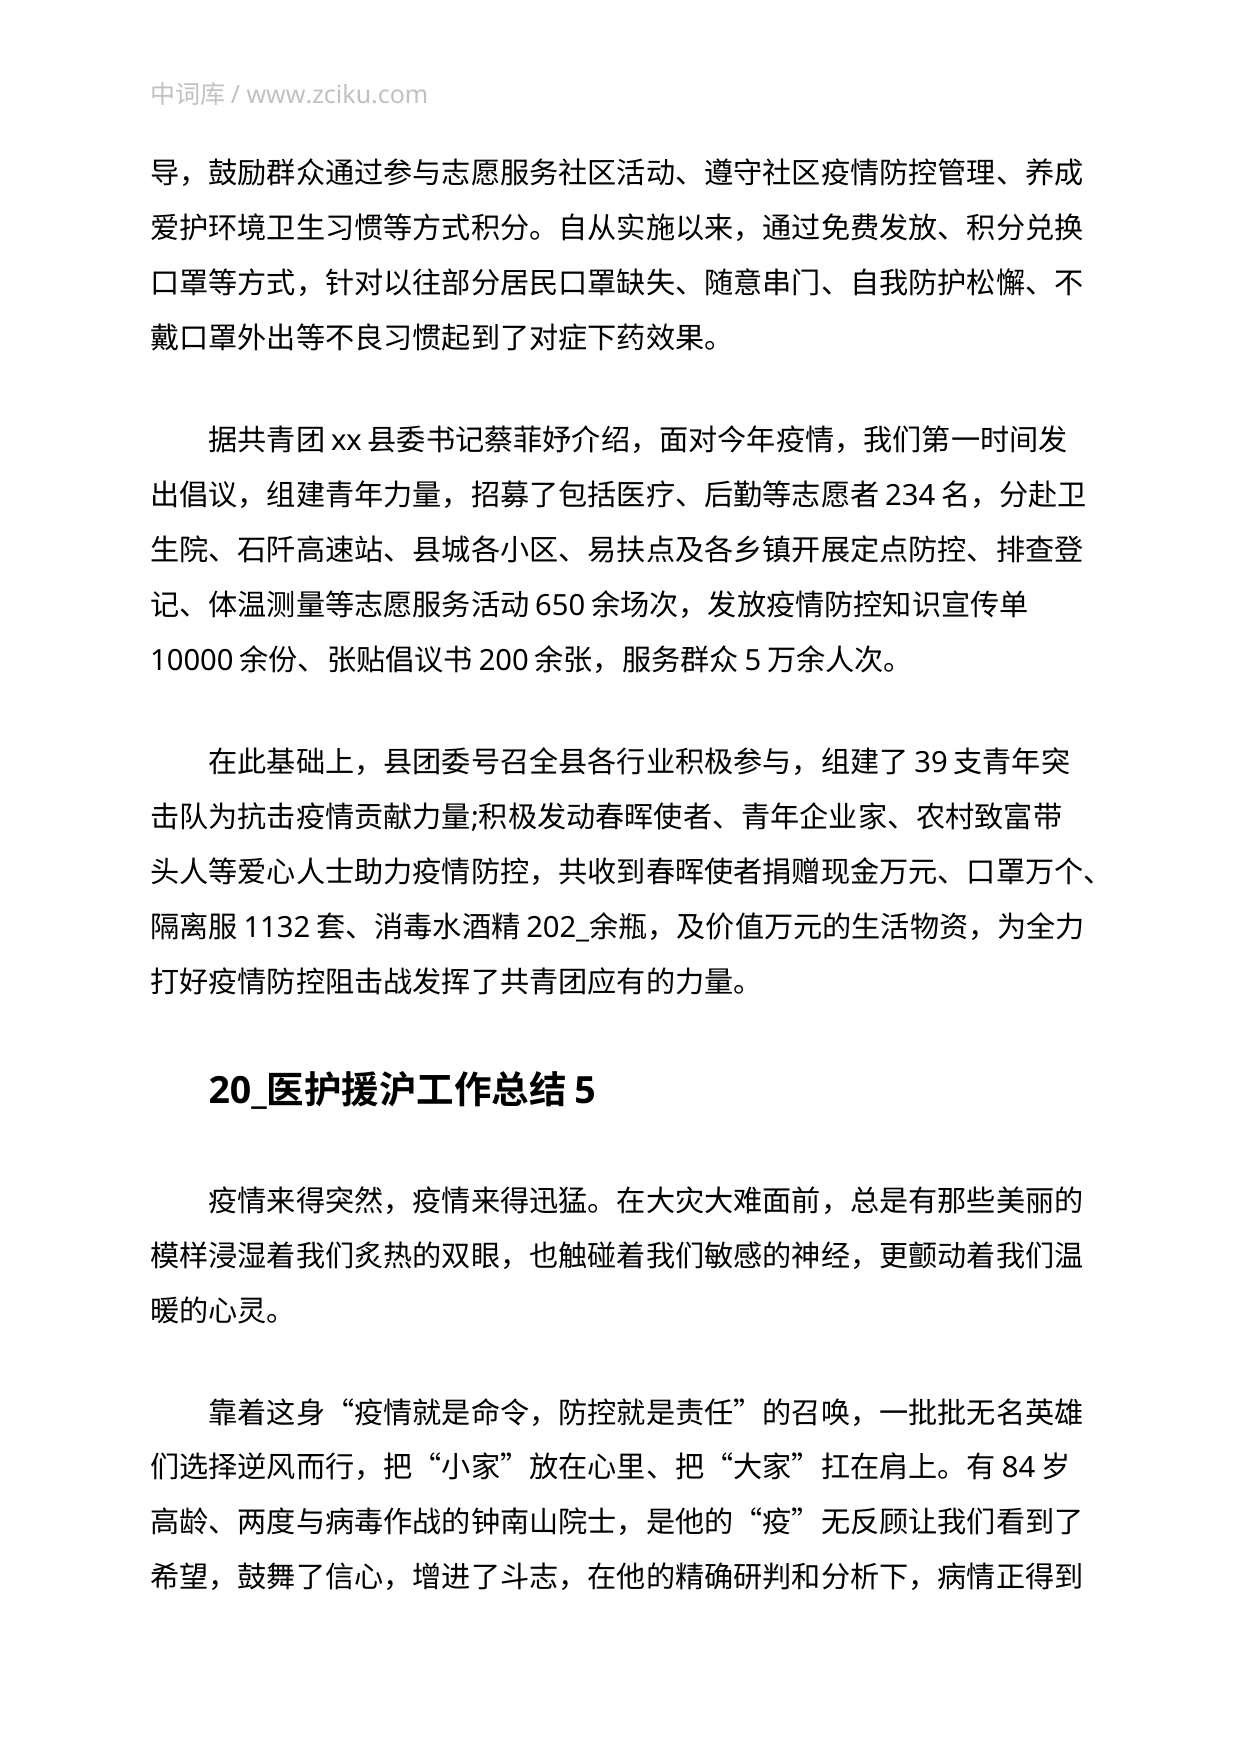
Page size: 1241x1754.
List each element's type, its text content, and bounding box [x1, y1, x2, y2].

text 疫情来得突然，疫情来得迅猛。在大灾大难面前，总是有那些美丽的模样浸湿着我们炙热的双眼，也触碰着我们敏感的神经，更颤动着我们温暖的心灵。 [150, 1178, 1090, 1330]
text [150, 150, 1090, 357]
text 20_医护援沪工作总结5 [150, 1060, 1090, 1114]
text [150, 1389, 1090, 1596]
text 在此基础上，县团委号召全县各行业积极参与，组建了39支青年突击队为抗击疫情贡献力量;积极发动春晖使者、青年企业家、农村致富带头人等爱心人士助力疫情防控，共收到春晖使者捐赠现金万元、口罩万个、隔离服1132套、消毒水酒精202_余瓶，及价值万元的生活物资，为全力打好疫情防控阻击战发挥了共青团应有的力量。 [150, 738, 1090, 1001]
text 据共青团xx县委书记蔡菲妤介绍，面对今年疫情，我们第一时间发出倡议，组建青年力量，招募了包括医疗、后勤等志愿者234名，分赴卫生院、石阡高速站、县城各小区、易扶点及各乡镇开展定点防控、排查登记、体温测量等志愿服务活动650余场次，发放疫情防控知识宣传单10000余份、张贴倡议书200余张，服务群众5万余人次。 [150, 416, 1090, 679]
